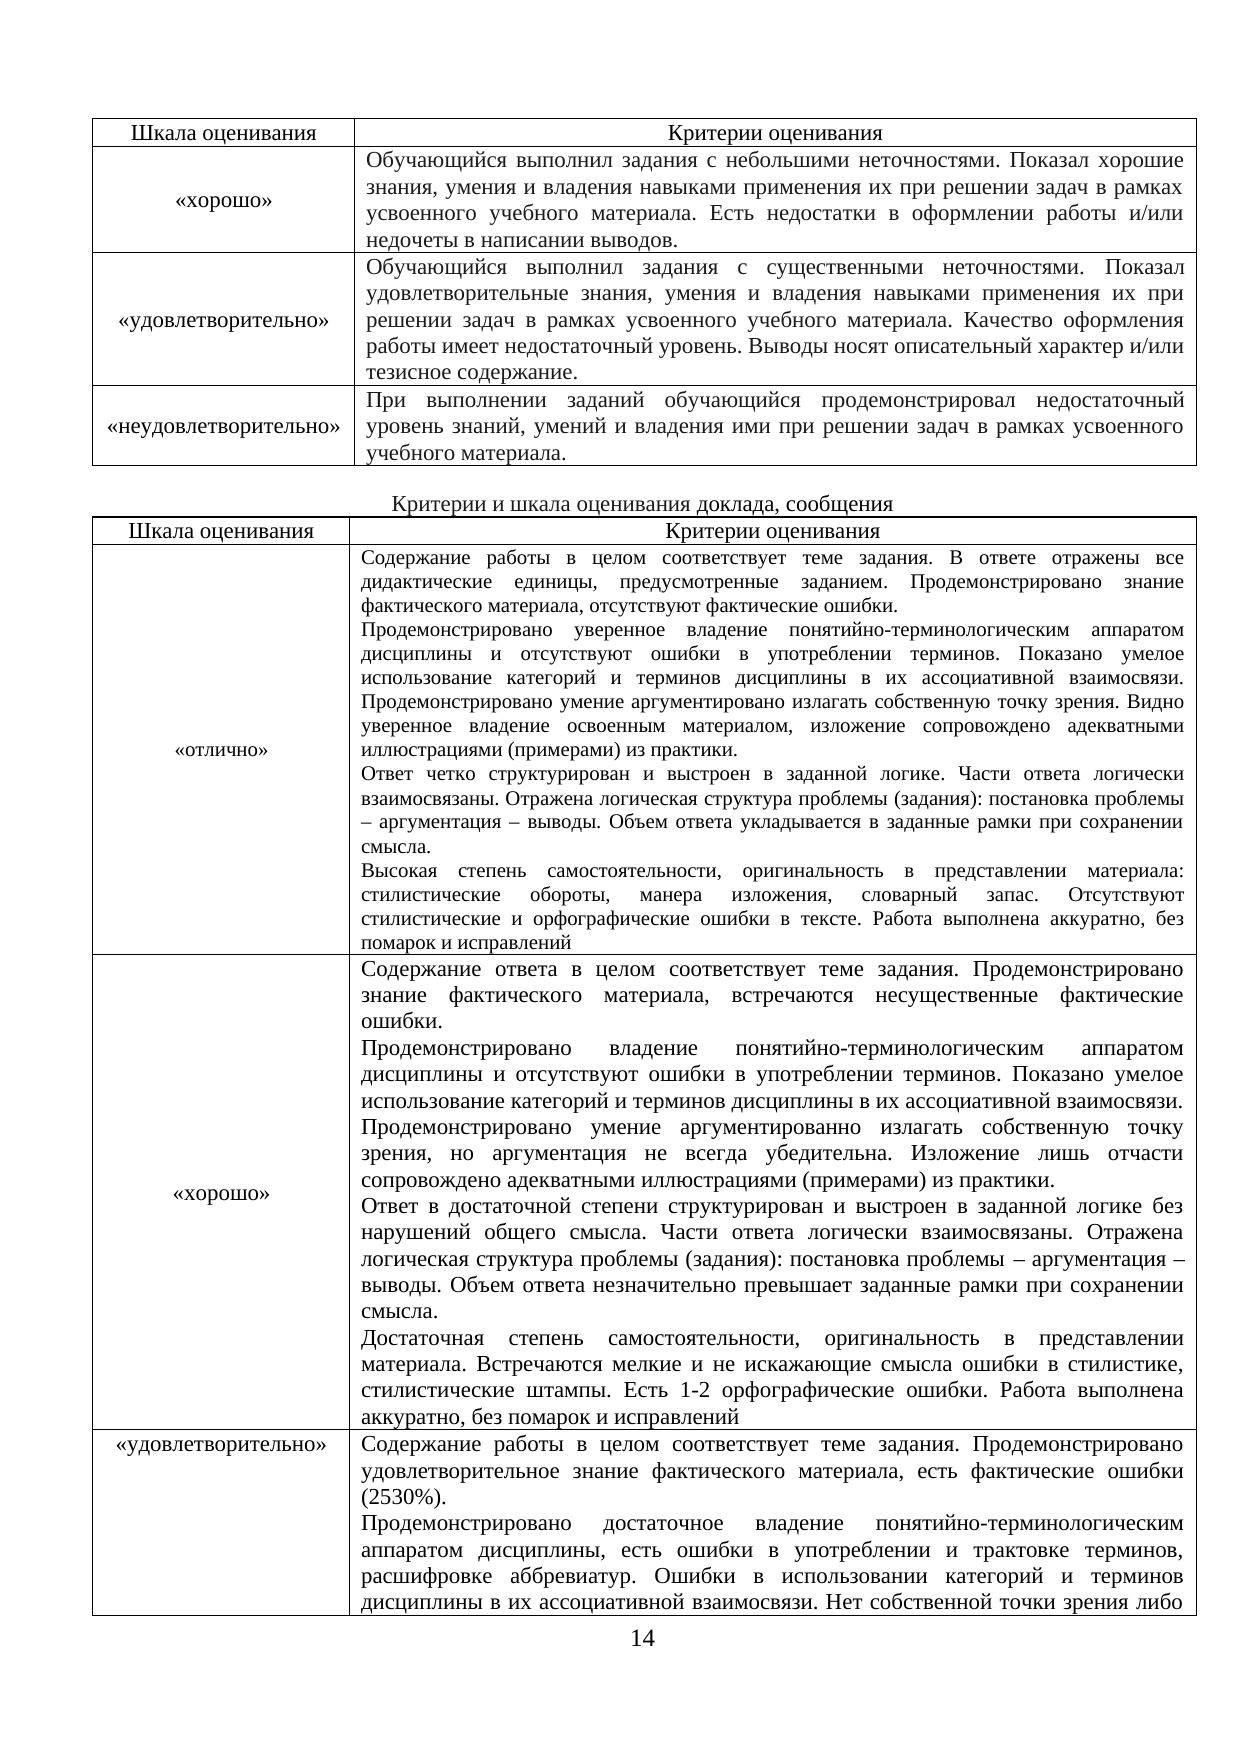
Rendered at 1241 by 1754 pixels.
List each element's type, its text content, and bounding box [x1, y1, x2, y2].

table_cell «удовлетворительно» [93, 253, 354, 385]
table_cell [350, 1430, 1196, 1615]
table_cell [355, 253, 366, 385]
table_header Критерии оценивания [350, 518, 1196, 544]
table_cell «удовлетворительно» [93, 1430, 349, 1615]
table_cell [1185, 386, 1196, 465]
table_cell Содержание ответа в целом соответствует теме задания. Продемонстрировано знание фактического материала, встречаются несущественные фактические ошибки. Продемонстрировано владение понятийно-терминологическим аппаратом дисциплины и отсутствуют ошибки в употреблении терминов. Показано умелое использование категорий и терминов дисциплины в их ассоциативной взаимосвязи. Продемонстрировано умение аргументированно излагать собственную точку зрения, но аргументация не всегда убедительна. Изложение лишь отчасти сопровождено адекватными иллюстрациями (примерами) из практики. Ответ в достаточной степени структурирован и выстроен в заданной логике без нарушений общего смысла. Части ответа логически взаимосвязаны. Отражена логическая структура проблемы (задания): постановка проблемы – аргументация – выводы. Объем ответа незначительно превышает заданные рамки при сохранении смысла. Достаточная степень самостоятельности, оригинальность в представлении материала. Встречаются мелкие и не искажающие смысла ошибки в стилистике, стилистические штампы. Есть 1-2 орфографические ошибки. Работа выполнена аккуратно, без помарок и исправлений [350, 955, 1196, 1429]
table_cell «неудовлетворительно» [93, 386, 354, 465]
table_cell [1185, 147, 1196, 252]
table_cell «хорошо» [93, 147, 354, 252]
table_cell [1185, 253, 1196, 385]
table_cell Содержание работы в целом соответствует теме задания. В ответе отражены все дидактические единицы, предусмотренные заданием. Продемонстрировано знание фактического материала, отсутствуют фактические ошибки. Продемонстрировано уверенное владение понятийно-терминологическим аппаратом дисциплины и отсутствуют ошибки в употреблении терминов. Показано умелое использование категорий и терминов дисциплины в их ассоциативной взаимосвязи. Продемонстрировано умение аргументировано излагать собственную точку зрения. Видно уверенное владение освоенным материалом, изложение сопровождено адекватными иллюстрациями (примерами) из практики. Ответ четко структурирован и выстроен в заданной логике. Части ответа логически взаимосвязаны. Отражена логическая структура проблемы (задания): постановка проблемы – аргументация – выводы. Объем ответа укладывается в заданные рамки при сохранении смысла. Высокая степень самостоятельности, оригинальность в представлении материала: стилистические обороты, манера изложения, словарный запас. Отсутствуют стилистические и орфографические ошибки в тексте. Работа выполнена аккуратно, без помарок и исправлений [350, 545, 1196, 954]
table_header Шкала оценивания [93, 518, 349, 544]
table_header Шкала оценивания [93, 119, 354, 146]
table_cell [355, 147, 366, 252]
text Критерии и шкала оценивания доклада, сообщения [103, 490, 1181, 516]
table_header Критерии оценивания [355, 119, 1196, 146]
table_cell «отлично» [93, 545, 349, 954]
table_cell «хорошо» [93, 955, 349, 1429]
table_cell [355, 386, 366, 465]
